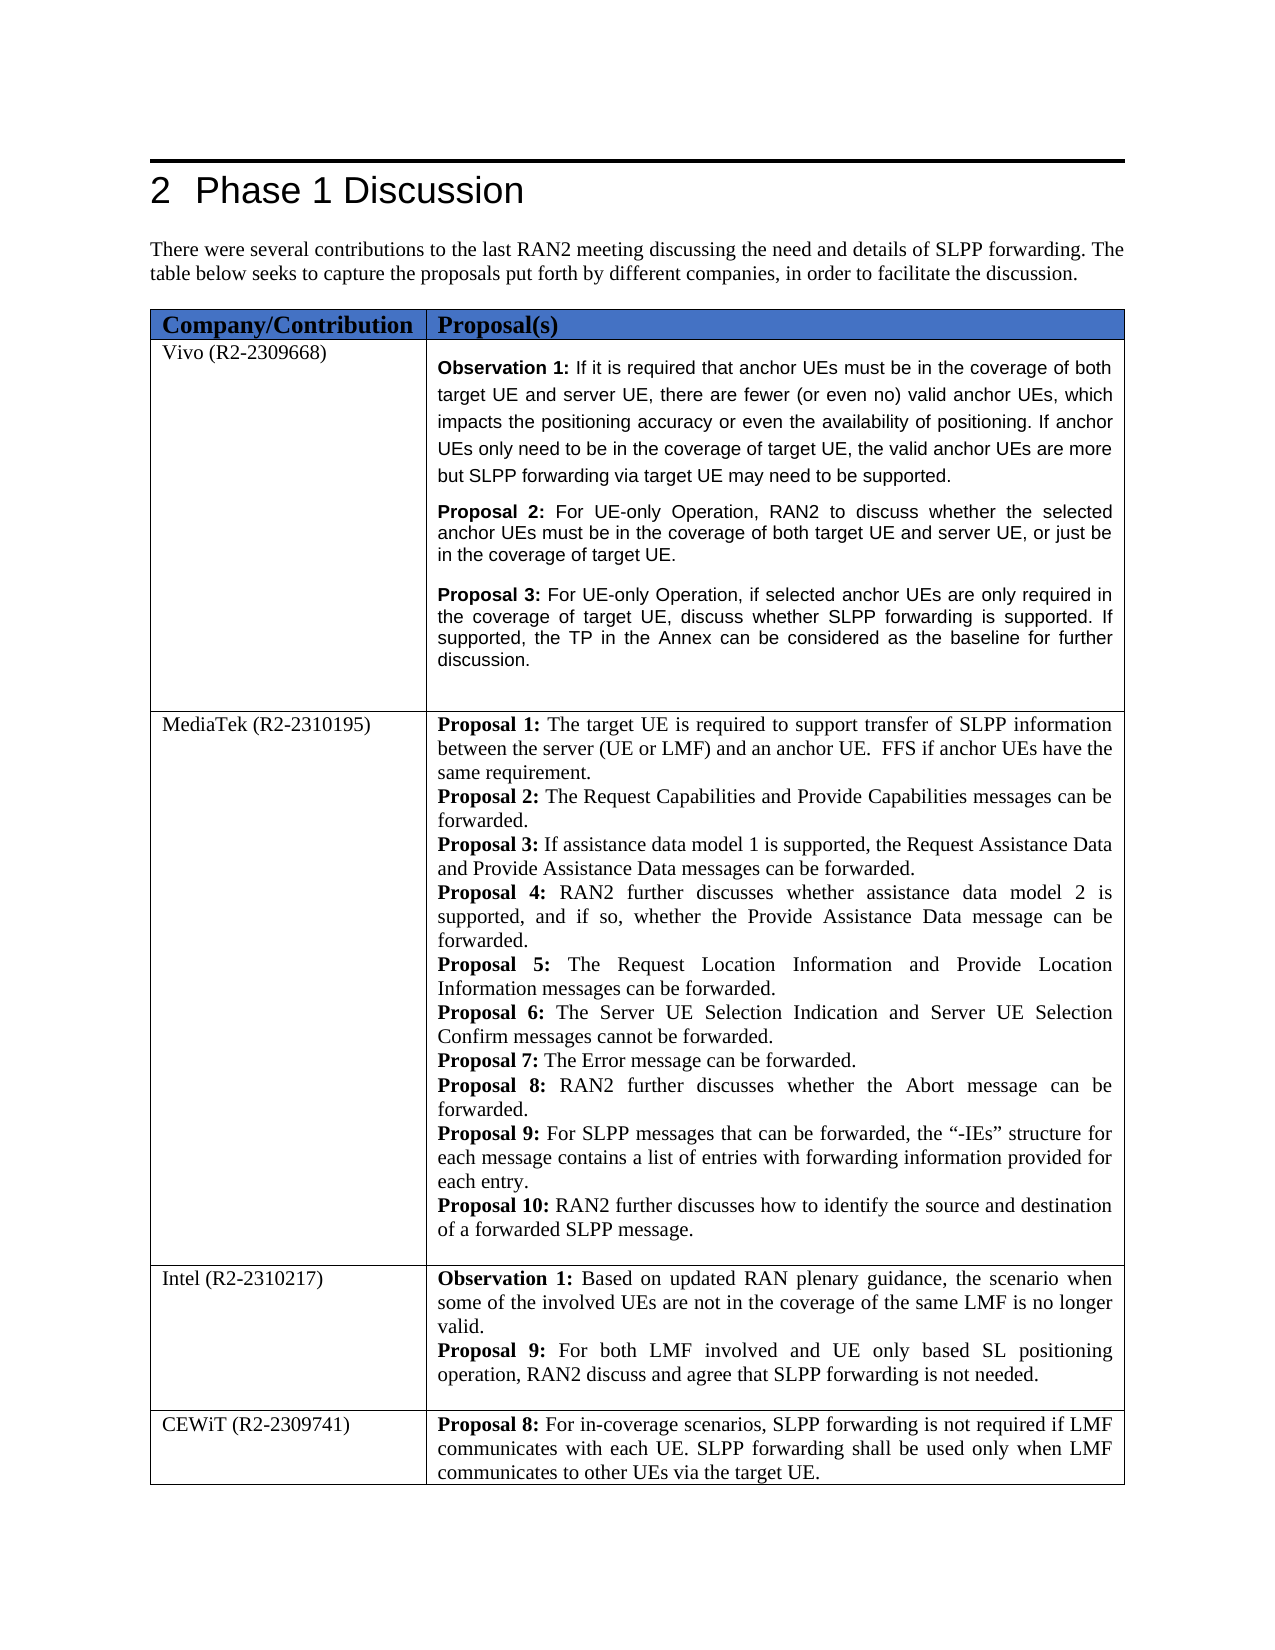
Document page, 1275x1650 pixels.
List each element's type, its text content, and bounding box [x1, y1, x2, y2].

table_cell Observation 1: If it is required that anchor UEs must be in the coverage of both target UE and server UE, there are fewer (or even no) valid anchor UEs, which impacts the positioning accuracy or even the availability of positioning. If anchor UEs only need to be in the coverage of target UE, the valid anchor UEs are more but SLPP forwarding via target UE may need to be supported. Proposal 2: For UE-only Operation, RAN2 to discuss whether the selected anchor UEs must be in the coverage of both target UE and server UE, or just be in the coverage of target UE. Proposal 3: For UE-only Operation, if selected anchor UEs are only required in the coverage of target UE, discuss whether SLPP forwarding is supported. If supported, the TP in the Annex can be considered as the baseline for further discussion. [427, 340, 1124, 711]
table_header Company/Contribution [151, 310, 426, 339]
subtitle Phase 1 Discussion [150, 163, 1125, 212]
table_header Proposal(s) [427, 310, 1124, 339]
table_cell Observation 1: Based on updated RAN plenary guidance, the scenario when some of the involved UEs are not in the coverage of the same LMF is no longer valid. Proposal 9: For both LMF involved and UE only based SL positioning operation, RAN2 discuss and agree that SLPP forwarding is not needed. [427, 1266, 1124, 1410]
text There were several contributions to the last RAN2 meeting discussing the need and details of SLPP forwarding. The table below seeks to capture the proposals put forth by different companies, in order to facilitate the discussion. [150, 237, 1125, 285]
table_cell Intel (R2-2310217) [151, 1266, 426, 1410]
table_cell CEWiT (R2-2309741) [151, 1411, 426, 1484]
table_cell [427, 1411, 1124, 1484]
table_cell MediaTek (R2-2310195) [151, 712, 426, 1265]
table_cell Vivo (R2-2309668) [151, 340, 426, 711]
table_cell Proposal 1: The target UE is required to support transfer of SLPP information between the server (UE or LMF) and an anchor UE. FFS if anchor UEs have the same requirement. Proposal 2: The Request Capabilities and Provide Capabilities messages can be forwarded. Proposal 3: If assistance data model 1 is supported, the Request Assistance Data and Provide Assistance Data messages can be forwarded. Proposal 4: RAN2 further discusses whether assistance data model 2 is supported, and if so, whether the Provide Assistance Data message can be forwarded. Proposal 5: The Request Location Information and Provide Location Information messages can be forwarded. Proposal 6: The Server UE Selection Indication and Server UE Selection Confirm messages cannot be forwarded. Proposal 7: The Error message can be forwarded. Proposal 8: RAN2 further discusses whether the Abort message can be forwarded. Proposal 9: For SLPP messages that can be forwarded, the “-IEs” structure for each message contains a list of entries with forwarding information provided for each entry. Proposal 10: RAN2 further discusses how to identify the source and destination of a forwarded SLPP message. [427, 712, 1124, 1265]
